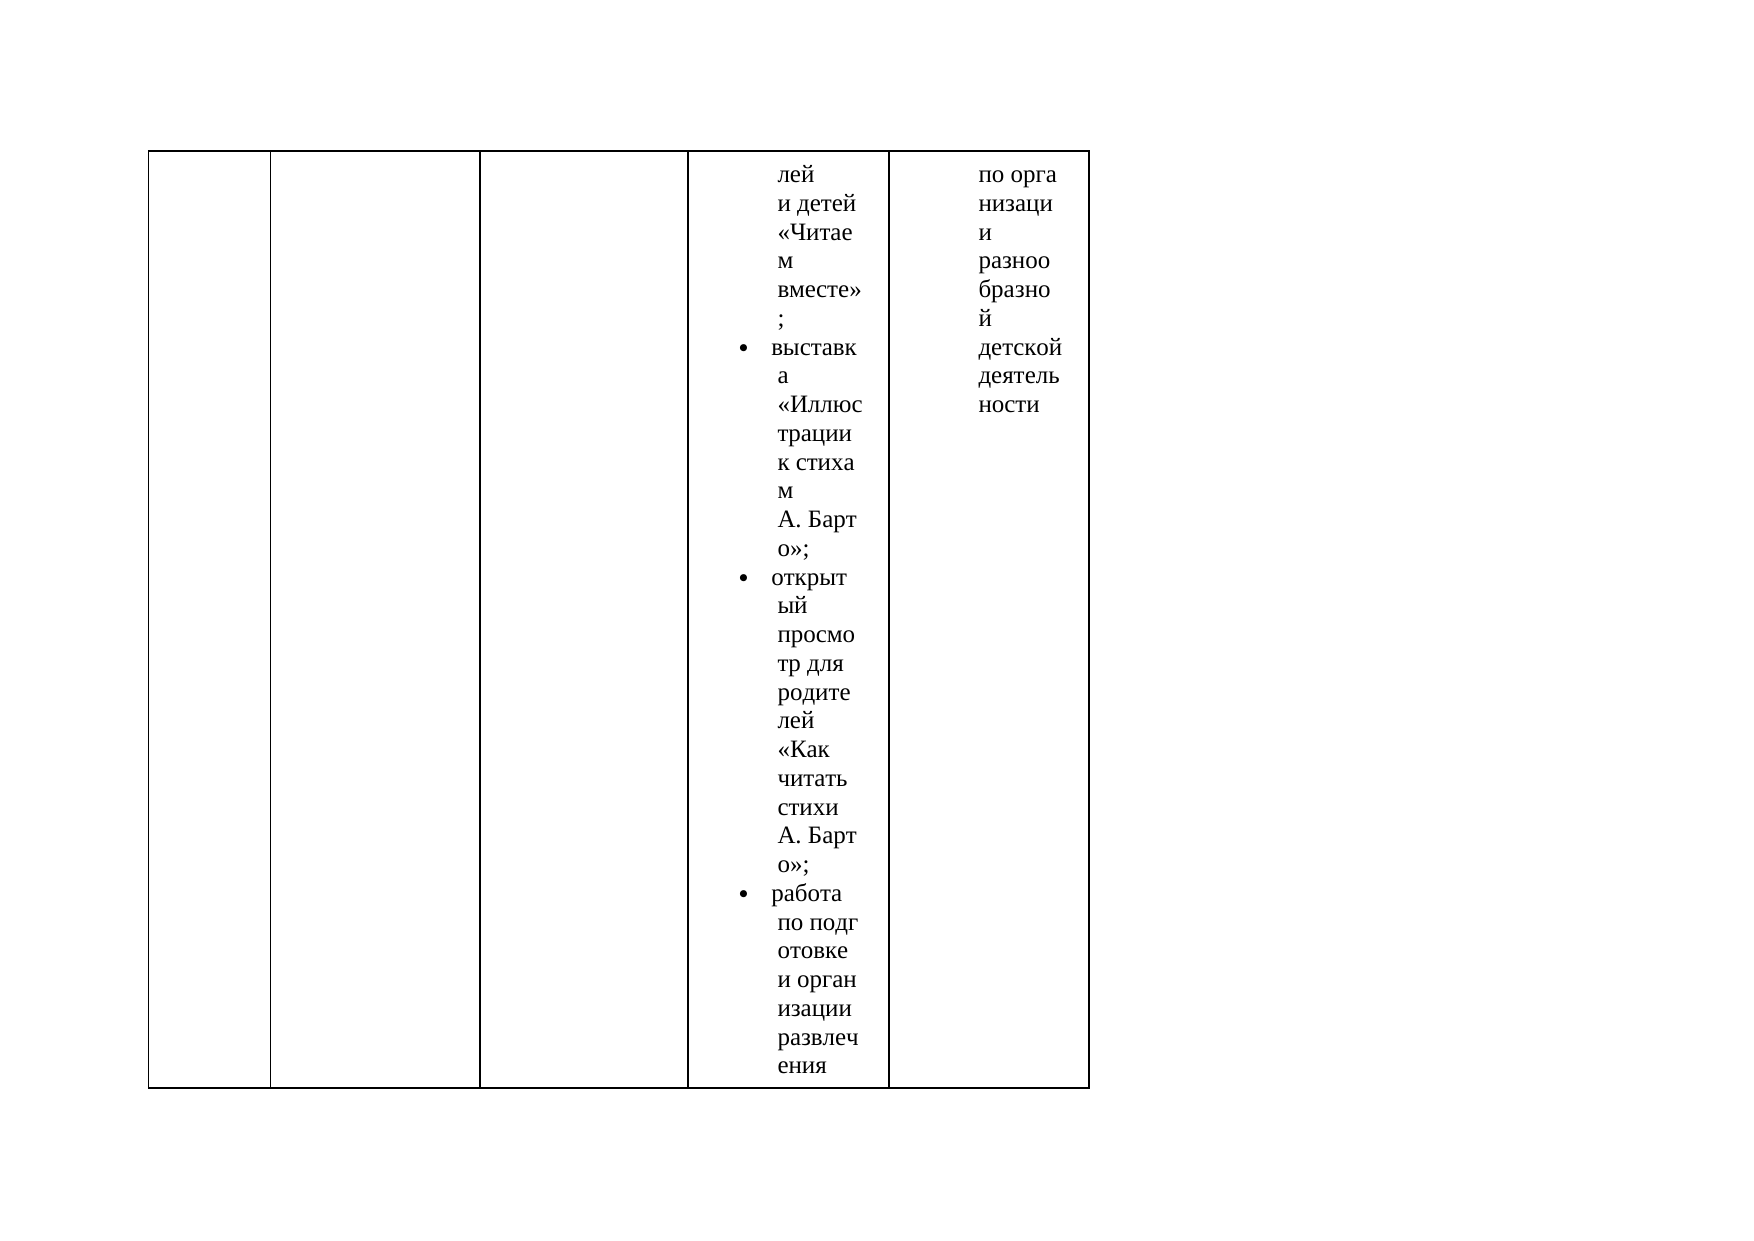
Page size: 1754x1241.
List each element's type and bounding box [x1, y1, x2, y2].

table_cell [481, 152, 687, 1087]
table_cell [689, 152, 888, 1087]
table_cell [890, 152, 1088, 1087]
table_cell [149, 152, 270, 1087]
table_cell [271, 152, 479, 1087]
